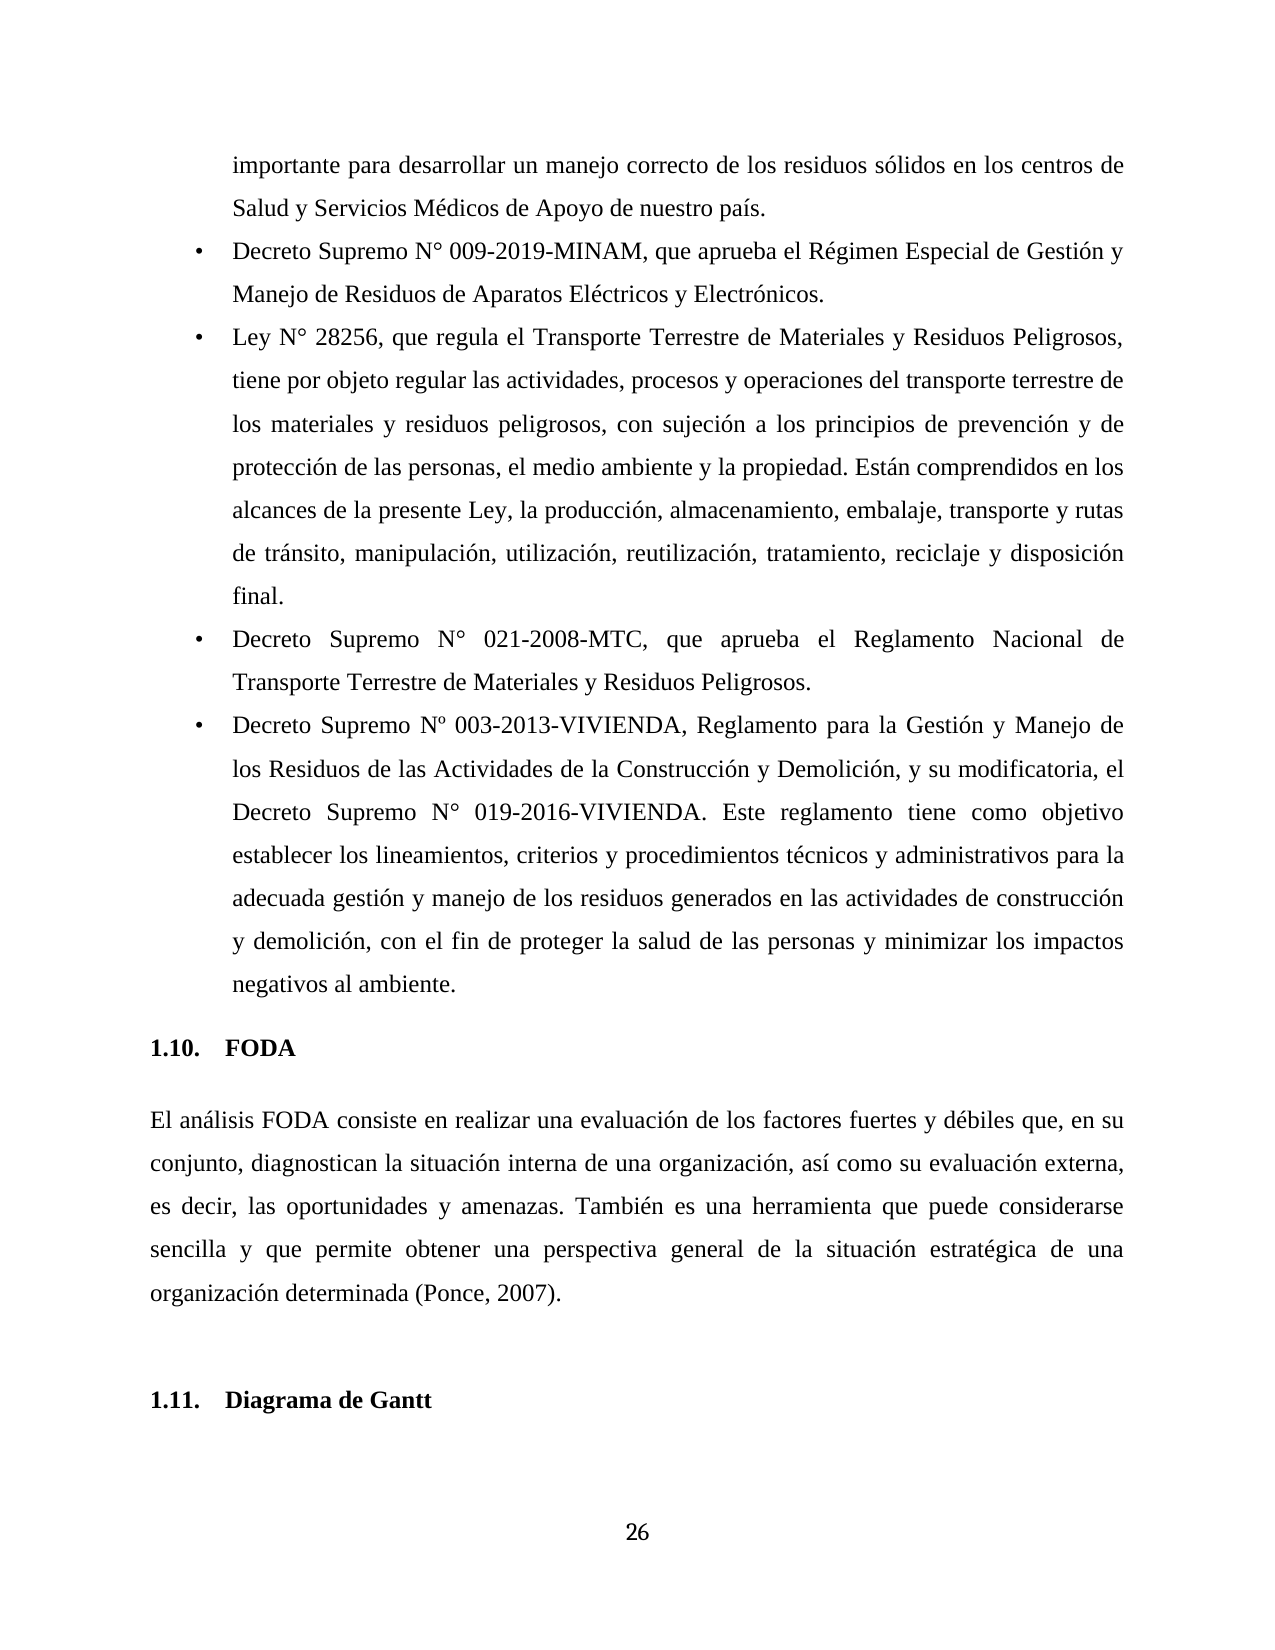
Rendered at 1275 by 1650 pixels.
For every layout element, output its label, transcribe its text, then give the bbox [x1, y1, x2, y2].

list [194, 150, 1125, 222]
subtitle FODA [150, 1033, 1125, 1062]
text El análisis FODA consiste en realizar una evaluación de los factores fuertes y débiles que, en su conjunto, diagnostican la situación interna de una organización, así como su evaluación externa, es decir, las oportunidades y amenazas. También es una herramienta que puede considerarse sencilla y que permite obtener una perspectiva general de la situación estratégica de una organización determinada (Ponce, 2007). [150, 1105, 1125, 1306]
subtitle Diagrama de Gantt [150, 1385, 1125, 1413]
list Decreto Supremo N° 009-2019-MINAM, que aprueba el Régimen Especial de Gestión y Manejo de Residuos de Aparatos Eléctricos y Electrónicos. [194, 236, 1125, 308]
list Decreto Supremo Nº 003-2013-VIVIENDA, Reglamento para la Gestión y Manejo de los Residuos de las Actividades de la Construcción y Demolición, y su modificatoria, el Decreto Supremo N° 019-2016-VIVIENDA. Este reglamento tiene como objetivo establecer los lineamientos, criterios y procedimientos técnicos y administrativos para la adecuada gestión y manejo de los residuos generados en las actividades de construcción y demolición, con el fin de proteger la salud de las personas y minimizar los impactos negativos al ambiente. [194, 711, 1125, 998]
list Decreto Supremo N° 021-2008-MTC, que aprueba el Reglamento Nacional de Transporte Terrestre de Materiales y Residuos Peligrosos. [194, 624, 1125, 696]
list Ley N° 28256, que regula el Transporte Terrestre de Materiales y Residuos Peligrosos, tiene por objeto regular las actividades, procesos y operaciones del transporte terrestre de los materiales y residuos peligrosos, con sujeción a los principios de prevención y de protección de las personas, el medio ambiente y la propiedad. Están comprendidos en los alcances de la presente Ley, la producción, almacenamiento, embalaje, transporte y rutas de tránsito, manipulación, utilización, reutilización, tratamiento, reciclaje y disposición final. [194, 322, 1125, 610]
